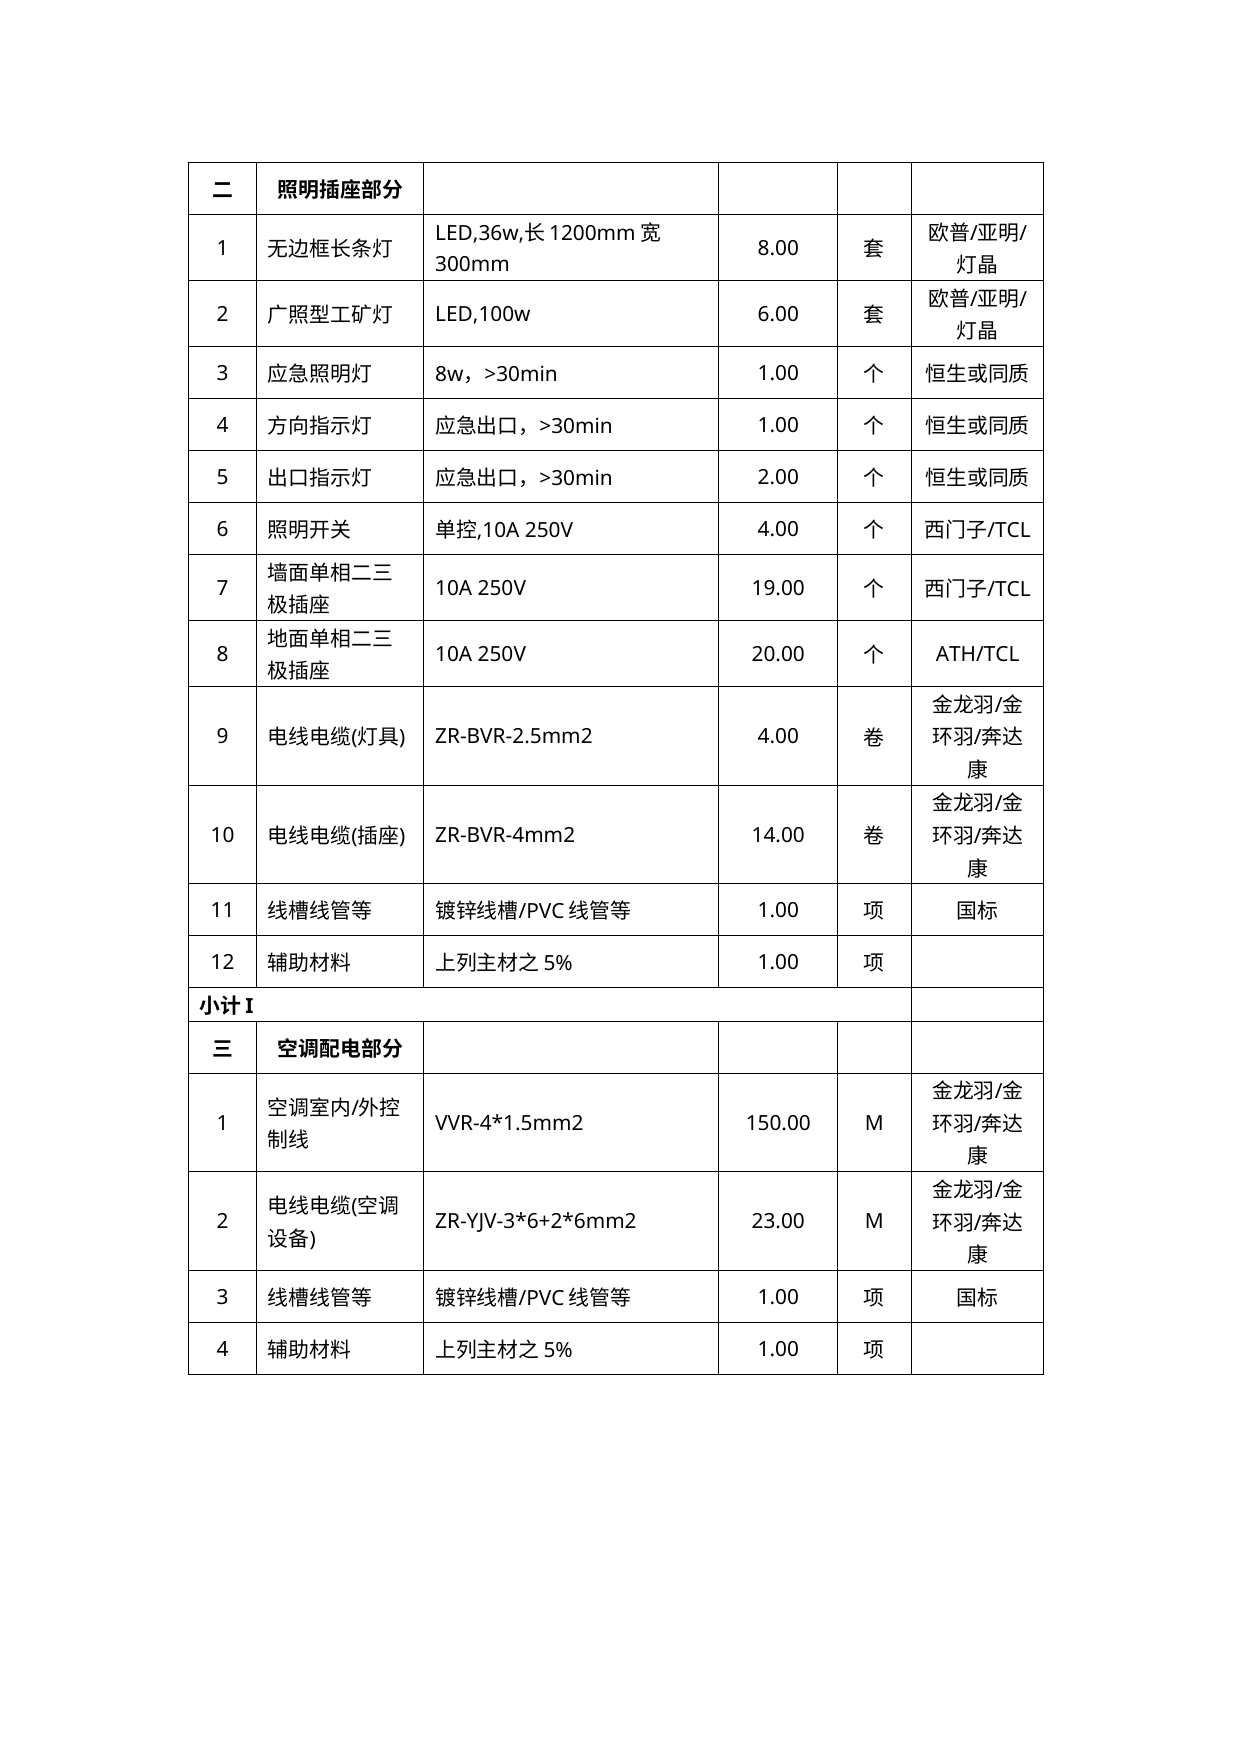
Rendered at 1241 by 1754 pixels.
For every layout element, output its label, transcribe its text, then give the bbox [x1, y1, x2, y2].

table_cell 辅助材料 [257, 936, 423, 987]
table_cell 空调配电部分 [257, 1022, 423, 1073]
table_cell ZR-BVR-2.5mm2 [424, 687, 718, 784]
table_cell 2 [189, 281, 256, 346]
table_cell 1 [189, 1074, 256, 1171]
table_cell 个 [838, 503, 911, 554]
table_cell VVR-4*1.5mm2 [424, 1074, 718, 1171]
table_cell 10 [189, 786, 256, 883]
table_cell LED,100w [424, 281, 718, 346]
table_cell 电线电缆(灯具) [257, 687, 423, 784]
table_cell 金龙羽/金环羽/奔达康 [912, 786, 1043, 883]
table_cell 个 [838, 621, 911, 686]
table_cell 20.00 [719, 621, 837, 686]
table_cell 恒生或同质 [912, 399, 1043, 450]
table_cell 线槽线管等 [257, 1271, 423, 1322]
table_cell 线槽线管等 [257, 884, 423, 935]
table_cell [912, 936, 1043, 987]
table_cell M [838, 1172, 911, 1270]
table_cell 方向指示灯 [257, 399, 423, 450]
table_cell 1 [189, 215, 256, 280]
table_cell 项 [838, 884, 911, 935]
table_cell 应急出口，>30min [424, 399, 718, 450]
table_cell 卷 [838, 687, 911, 784]
table_cell 墙面单相二三极插座 [257, 555, 423, 620]
table_cell 镀锌线槽/PVC线管等 [424, 1271, 718, 1322]
table_cell 金龙羽/金环羽/奔达康 [912, 1074, 1043, 1171]
table_cell 1.00 [719, 936, 837, 987]
table_cell [424, 163, 718, 214]
table_cell 三 [189, 1022, 256, 1073]
table_cell [912, 163, 1043, 214]
table_cell 恒生或同质 [912, 347, 1043, 398]
table_cell 项 [838, 1323, 911, 1374]
table_cell 欧普/亚明/灯晶 [912, 215, 1043, 280]
table_cell 2 [189, 1172, 256, 1270]
table_cell [719, 1022, 837, 1073]
table_cell 照明插座部分 [257, 163, 423, 214]
table_cell 个 [838, 451, 911, 502]
table_cell ATH/TCL [912, 621, 1043, 686]
table_cell 150.00 [719, 1074, 837, 1171]
table_cell 无边框长条灯 [257, 215, 423, 280]
table_cell 2.00 [719, 451, 837, 502]
table_cell 1.00 [719, 399, 837, 450]
table_cell [424, 1022, 718, 1073]
table_cell 8.00 [719, 215, 837, 280]
table_cell [719, 163, 837, 214]
table_cell 3 [189, 347, 256, 398]
table_cell 14.00 [719, 786, 837, 883]
table_cell 恒生或同质 [912, 451, 1043, 502]
table_cell 辅助材料 [257, 1323, 423, 1374]
table_cell 9 [189, 687, 256, 784]
table_cell [838, 163, 911, 214]
table_cell 金龙羽/金环羽/奔达康 [912, 1172, 1043, 1270]
table_cell 国标 [912, 1271, 1043, 1322]
table_cell 个 [838, 399, 911, 450]
table_cell 应急照明灯 [257, 347, 423, 398]
table_cell 应急出口，>30min [424, 451, 718, 502]
table_cell ZR-YJV-3*6+2*6mm2 [424, 1172, 718, 1270]
table_cell 欧普/亚明/灯晶 [912, 281, 1043, 346]
table_cell [912, 1323, 1043, 1374]
table_cell 个 [838, 347, 911, 398]
table_cell 地面单相二三极插座 [257, 621, 423, 686]
table_cell 8 [189, 621, 256, 686]
table_cell M [838, 1074, 911, 1171]
table_cell 6.00 [719, 281, 837, 346]
table_cell 上列主材之5% [424, 1323, 718, 1374]
table_cell 4 [189, 399, 256, 450]
table_cell 4.00 [719, 687, 837, 784]
table_cell 1.00 [719, 884, 837, 935]
table_cell 西门子/TCL [912, 555, 1043, 620]
table_cell [912, 988, 1043, 1021]
table_cell 空调室内/外控制线 [257, 1074, 423, 1171]
table_cell 11 [189, 884, 256, 935]
table_cell 3 [189, 1271, 256, 1322]
table_cell 镀锌线槽/PVC线管等 [424, 884, 718, 935]
table_cell 上列主材之5% [424, 936, 718, 987]
table_cell 23.00 [719, 1172, 837, 1270]
table_cell 4.00 [719, 503, 837, 554]
table_cell 1.00 [719, 1323, 837, 1374]
table_cell 二 [189, 163, 256, 214]
table_cell ZR-BVR-4mm2 [424, 786, 718, 883]
table_cell 套 [838, 281, 911, 346]
table_cell 项 [838, 936, 911, 987]
table_cell 西门子/TCL [912, 503, 1043, 554]
table_cell 出口指示灯 [257, 451, 423, 502]
table_cell 单控,10A 250V [424, 503, 718, 554]
table_cell 小计I [189, 988, 911, 1021]
table_cell 7 [189, 555, 256, 620]
table_cell LED,36w,长1200mm宽300mm [424, 215, 718, 280]
table_cell 照明开关 [257, 503, 423, 554]
table_cell 6 [189, 503, 256, 554]
table_cell 卷 [838, 786, 911, 883]
table_cell 1.00 [719, 1271, 837, 1322]
table_cell 个 [838, 555, 911, 620]
table_cell 电线电缆(空调设备) [257, 1172, 423, 1270]
table_cell [838, 1022, 911, 1073]
table_cell 19.00 [719, 555, 837, 620]
table_cell 国标 [912, 884, 1043, 935]
table_cell 广照型工矿灯 [257, 281, 423, 346]
table_cell 12 [189, 936, 256, 987]
table_cell 电线电缆(插座) [257, 786, 423, 883]
table_cell [912, 1022, 1043, 1073]
table_cell 1.00 [719, 347, 837, 398]
table_cell 5 [189, 451, 256, 502]
table_cell 金龙羽/金环羽/奔达康 [912, 687, 1043, 784]
table_cell 10A 250V [424, 621, 718, 686]
table_cell 项 [838, 1271, 911, 1322]
table_cell 8w，>30min [424, 347, 718, 398]
table_cell 10A 250V [424, 555, 718, 620]
table_cell 套 [838, 215, 911, 280]
table_cell 4 [189, 1323, 256, 1374]
